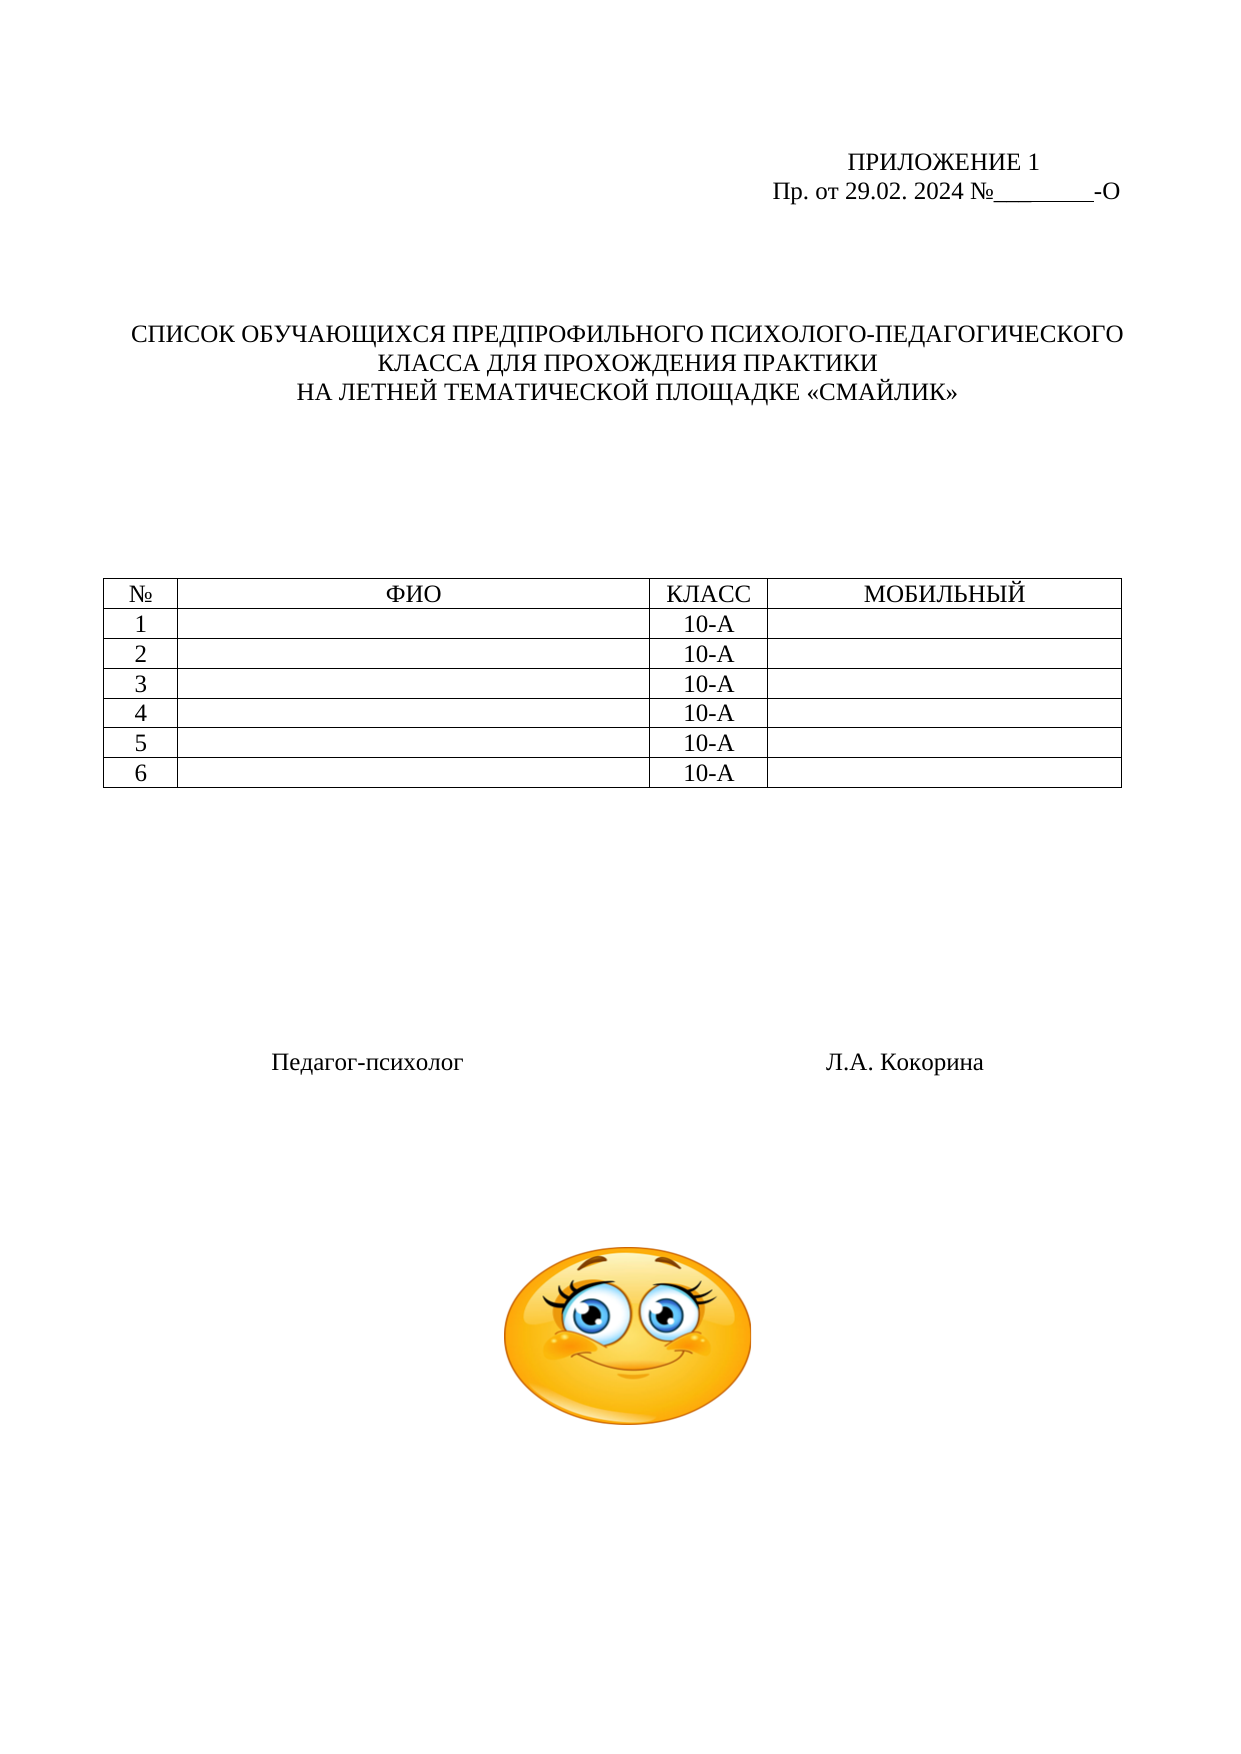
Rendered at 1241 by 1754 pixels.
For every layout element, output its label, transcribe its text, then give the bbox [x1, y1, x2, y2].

table_cell [178, 669, 649, 697]
table_cell [178, 699, 649, 727]
table_cell [768, 758, 1121, 787]
table_cell 10-А [650, 609, 767, 638]
table_cell 10-А [650, 639, 767, 668]
table_cell 10-А [650, 669, 767, 697]
text Педагог-психолог Л.А. Кокорина [103, 1047, 1152, 1075]
table_cell [768, 639, 1121, 668]
table_header КЛАСС [650, 579, 767, 608]
table_cell 5 [104, 728, 177, 757]
table_cell [768, 699, 1121, 727]
table_cell 2 [104, 639, 177, 668]
table_cell 10-А [650, 728, 767, 757]
picture [504, 1247, 752, 1425]
table_cell [768, 728, 1121, 757]
table_cell 6 [104, 758, 177, 787]
table_header МОБИЛЬНЫЙ [768, 579, 1121, 608]
text ПРИЛОЖЕНИЕ 1 [103, 147, 1152, 176]
text Пр. от 29.02. 2024 №___ -О [103, 176, 1152, 204]
table_cell [178, 728, 649, 757]
table_cell 4 [104, 699, 177, 727]
table_cell 10-А [650, 699, 767, 727]
table_cell [178, 758, 649, 787]
table_header ФИО [178, 579, 649, 608]
text НА ЛЕТНЕЙ ТЕМАТИЧЕСКОЙ ПЛОЩАДКЕ «СМАЙЛИК» [103, 377, 1152, 406]
table_cell [768, 669, 1121, 697]
table_cell [768, 609, 1121, 638]
table_header № [104, 579, 177, 608]
table_cell 10-А [650, 758, 767, 787]
table_cell [178, 609, 649, 638]
table_cell [178, 639, 649, 668]
table_cell 1 [104, 609, 177, 638]
text СПИСОК ОБУЧАЮЩИХСЯ ПРЕДПРОФИЛЬНОГО ПСИХОЛОГО-ПЕДАГОГИЧЕСКОГО КЛАССА ДЛЯ ПРОХОЖДЕНИЯ ПРАКТИКИ [103, 319, 1152, 377]
table_cell 3 [104, 669, 177, 697]
